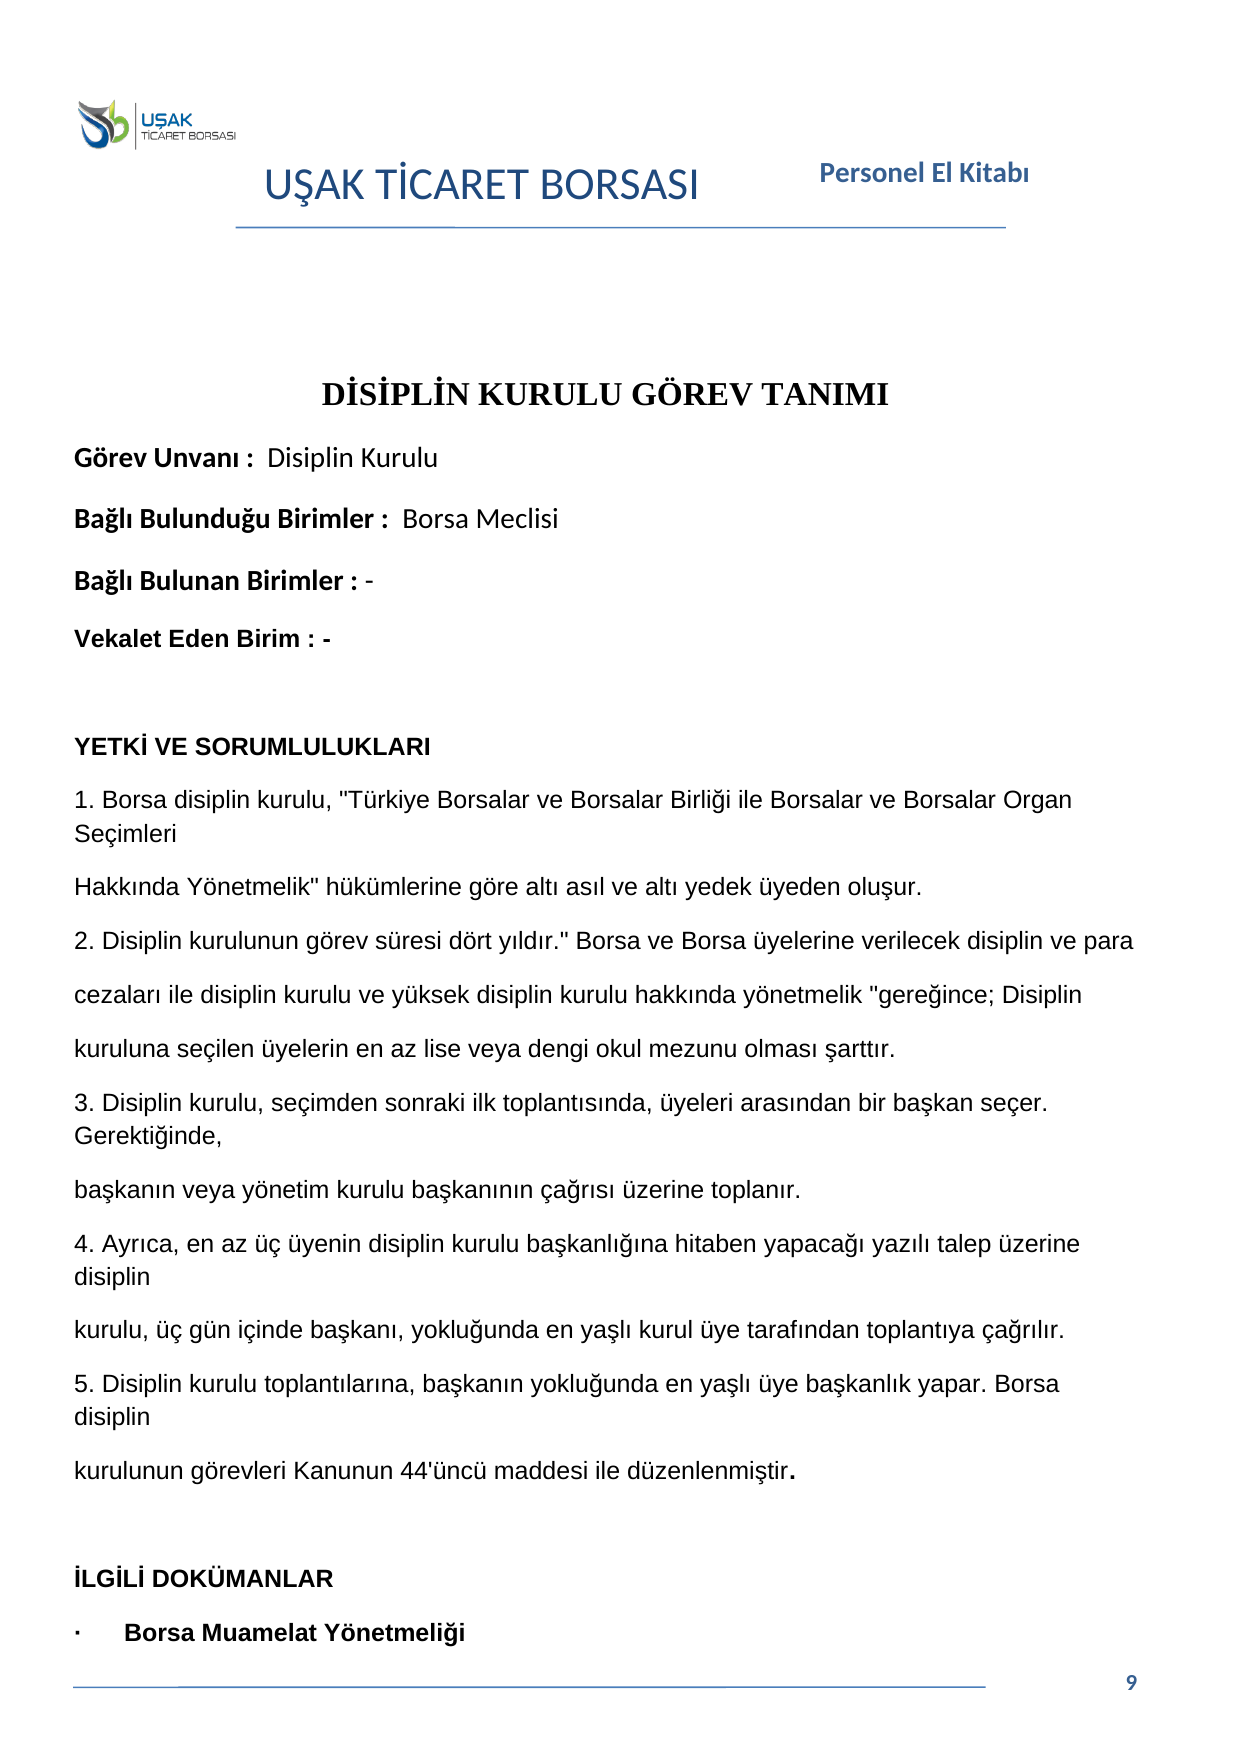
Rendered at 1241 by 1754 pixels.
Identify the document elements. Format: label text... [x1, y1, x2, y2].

text · Borsa Muamelat Yönetmeliği [74, 1618, 1137, 1646]
text İLGİLİ DOKÜMANLAR [74, 1564, 1137, 1593]
text 1. Borsa disiplin kurulu, "Türkiye Borsalar ve Borsalar Birliği ile Borsalar ve Borsalar Organ Seçimleri [74, 786, 1137, 847]
text 5. Disiplin kurulu toplantılarına, başkanın yokluğunda en yaşlı üye başkanlık yapar. Borsa disiplin [74, 1369, 1137, 1431]
text 4. Ayrıca, en az üç üyenin disiplin kurulu başkanlığına hitaben yapacağı yazılı talep üzerine disiplin [74, 1228, 1137, 1290]
text YETKİ VE SORUMLULUKLARI [74, 732, 1137, 760]
picture [73, 73, 239, 185]
text kuruluna seçilen üyelerin en az lise veya dengi okul mezunu olması şarttır. [74, 1034, 1137, 1063]
text Vekalet Eden Birim : - [74, 624, 1137, 653]
text Hakkında Yönetmelik" hükümlerine göre altı asıl ve altı yedek üyeden oluşur. [74, 872, 1137, 901]
text Bağlı Bulunduğu Birimler : Borsa Meclisi [74, 500, 1137, 536]
text kurulunun görevleri Kanunun 44'üncü maddesi ile düzenlenmiştir. [74, 1456, 1137, 1485]
text 2. Disiplin kurulunun görev süresi dört yıldır." Borsa ve Borsa üyelerine verilecek disiplin ve para [74, 926, 1137, 955]
text kurulu, üç gün içinde başkanı, yokluğunda en yaşlı kurul üye tarafından toplantıya çağrılır. [74, 1315, 1137, 1344]
text Bağlı Bulunan Birimler : - [74, 562, 1137, 598]
text 3. Disiplin kurulu, seçimden sonraki ilk toplantısında, üyeleri arasından bir başkan seçer. Gerektiğinde, [74, 1088, 1137, 1149]
text başkanın veya yönetim kurulu başkanının çağrısı üzerine toplanır. [74, 1175, 1137, 1203]
text cezaları ile disiplin kurulu ve yüksek disiplin kurulu hakkında yönetmelik "gereğince; Disiplin [74, 980, 1137, 1009]
text DİSİPLİN KURULU GÖREV TANIMI [74, 374, 1137, 412]
text Görev Unvanı : Disiplin Kurulu [74, 439, 1137, 474]
